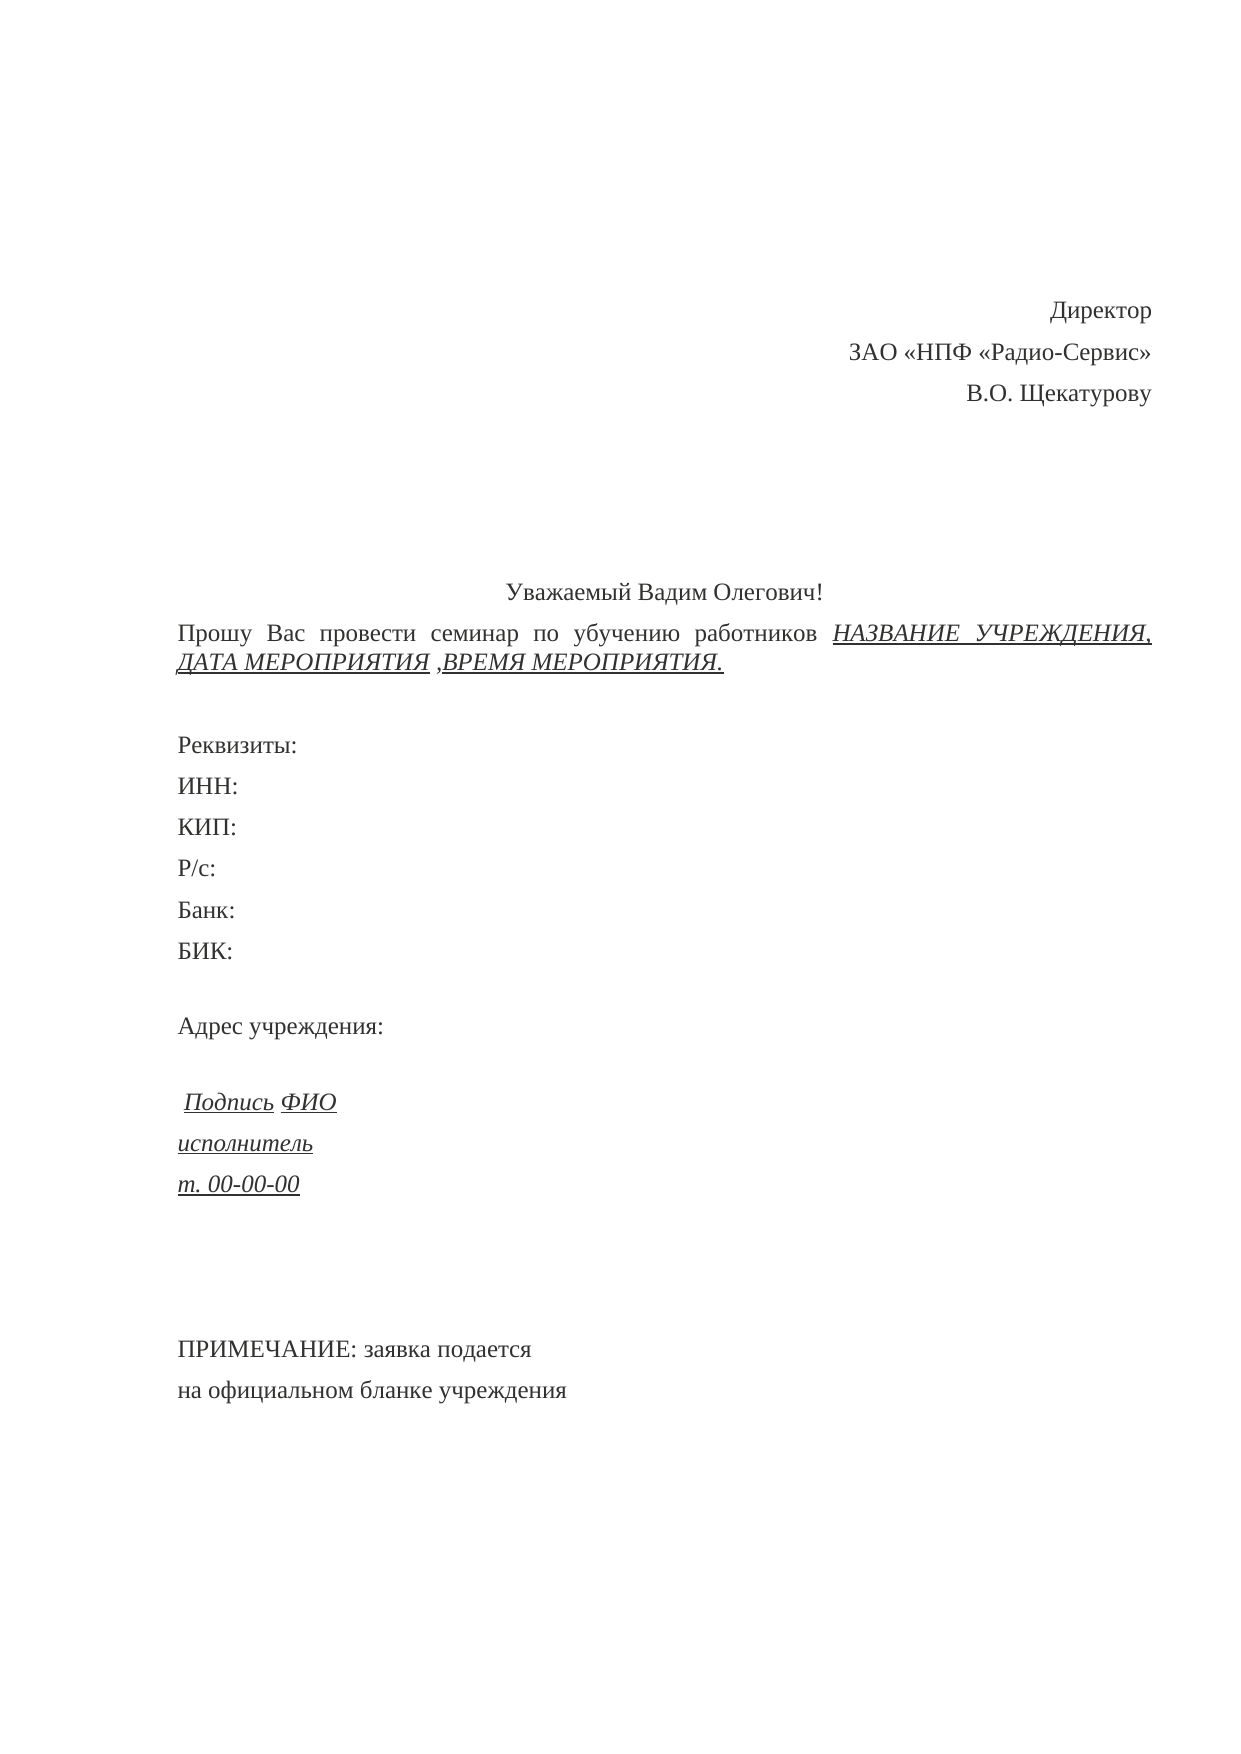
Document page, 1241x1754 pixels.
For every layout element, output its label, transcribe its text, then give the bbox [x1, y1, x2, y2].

text Р/с: [177, 853, 1152, 882]
text Директор [177, 296, 1152, 324]
text ПРИМЕЧАНИЕ: заявка подается [177, 1334, 1152, 1363]
text КИП: [177, 812, 1152, 841]
text Уважаемый Вадим Олегович! [177, 577, 1152, 606]
text т. 00-00-00 [177, 1169, 1152, 1198]
text БИК: [177, 936, 1152, 965]
text Адрес учреждения: [177, 1011, 1152, 1040]
text Подпись ФИО [177, 1087, 1152, 1115]
text на официальном бланке учреждения [177, 1375, 1152, 1404]
text Реквизиты: [177, 730, 1152, 758]
text Прошу Вас провести семинар по убучению работников НАЗВАНИЕ УЧРЕЖДЕНИЯ, ДАТА МЕРОПРИЯТИЯ ,ВРЕМЯ МЕРОПРИЯТИЯ. [177, 618, 1152, 676]
text ЗАО «НПФ «Радио-Сервис» [177, 337, 1152, 366]
text ИНН: [177, 771, 1152, 800]
text В.О. Щекатурову [177, 378, 1152, 407]
text Банк: [177, 895, 1152, 923]
text исполнитель [177, 1128, 1152, 1157]
